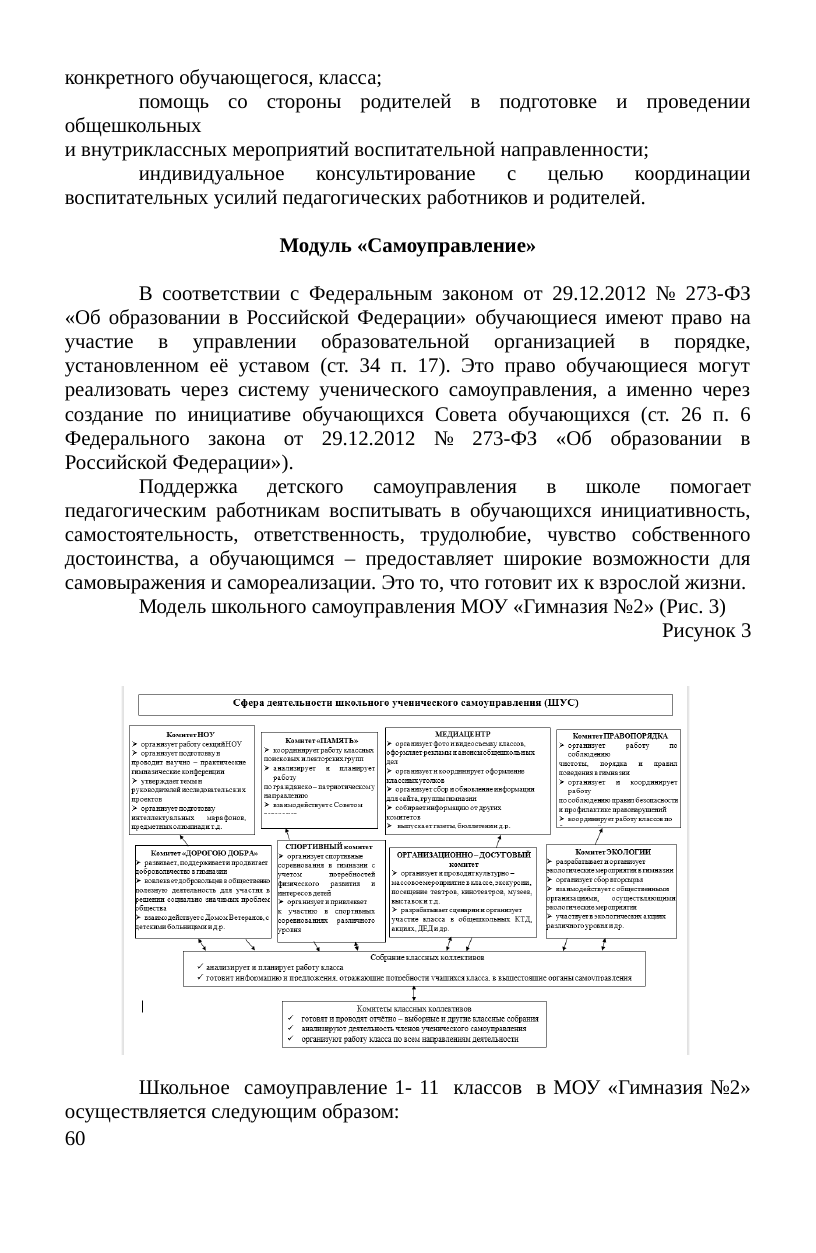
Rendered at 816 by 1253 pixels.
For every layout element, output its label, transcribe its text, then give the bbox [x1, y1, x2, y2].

text Поддержка детского самоуправления в школе помогает педагогическим работникам воспитывать в обучающихся инициативность, самостоятельность, ответственность, трудолюбие, чувство собственного достоинства, а обучающимся – предоставляет широкие возможности для самовыражения и самореализации. Это то, что готовит их к взрослой жизни. [64, 474, 751, 594]
picture [121, 686, 690, 1055]
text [64, 64, 751, 89]
text Рисунок 3 [64, 618, 751, 642]
text Модуль «Самоуправление» [64, 233, 751, 257]
text помощь со стороны родителей в подготовке и проведении общешкольных и внутриклассных мероприятий воспитательной направленности; [64, 89, 751, 161]
text Школьное самоуправление 1- 11 классов в МОУ «Гимназия №2» осуществляется следующим образом: [64, 1003, 751, 1123]
text В соответствии с Федеральным законом от 29.12.2012 № 273-ФЗ «Об образовании в Российской Федерации» обучающиеся имеют право на участие в управлении образовательной организацией в порядке, установленном её уставом (ст. 34 п. 17). Это право обучающиеся могут реализовать через систему ученического самоуправления, а именно через создание по инициативе обучающихся Совета обучающихся (ст. 26 п. 6 Федерального закона от 29.12.2012 № 273-ФЗ «Об образовании в Российской Федерации»). [64, 387, 751, 474]
text Модель школьного самоуправления МОУ «Гимназия №2» (Рис. 3) [64, 594, 751, 618]
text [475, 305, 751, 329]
text индивидуальное консультирование c целью координации воспитательных усилий педагогических работников и родителей. [64, 161, 751, 209]
